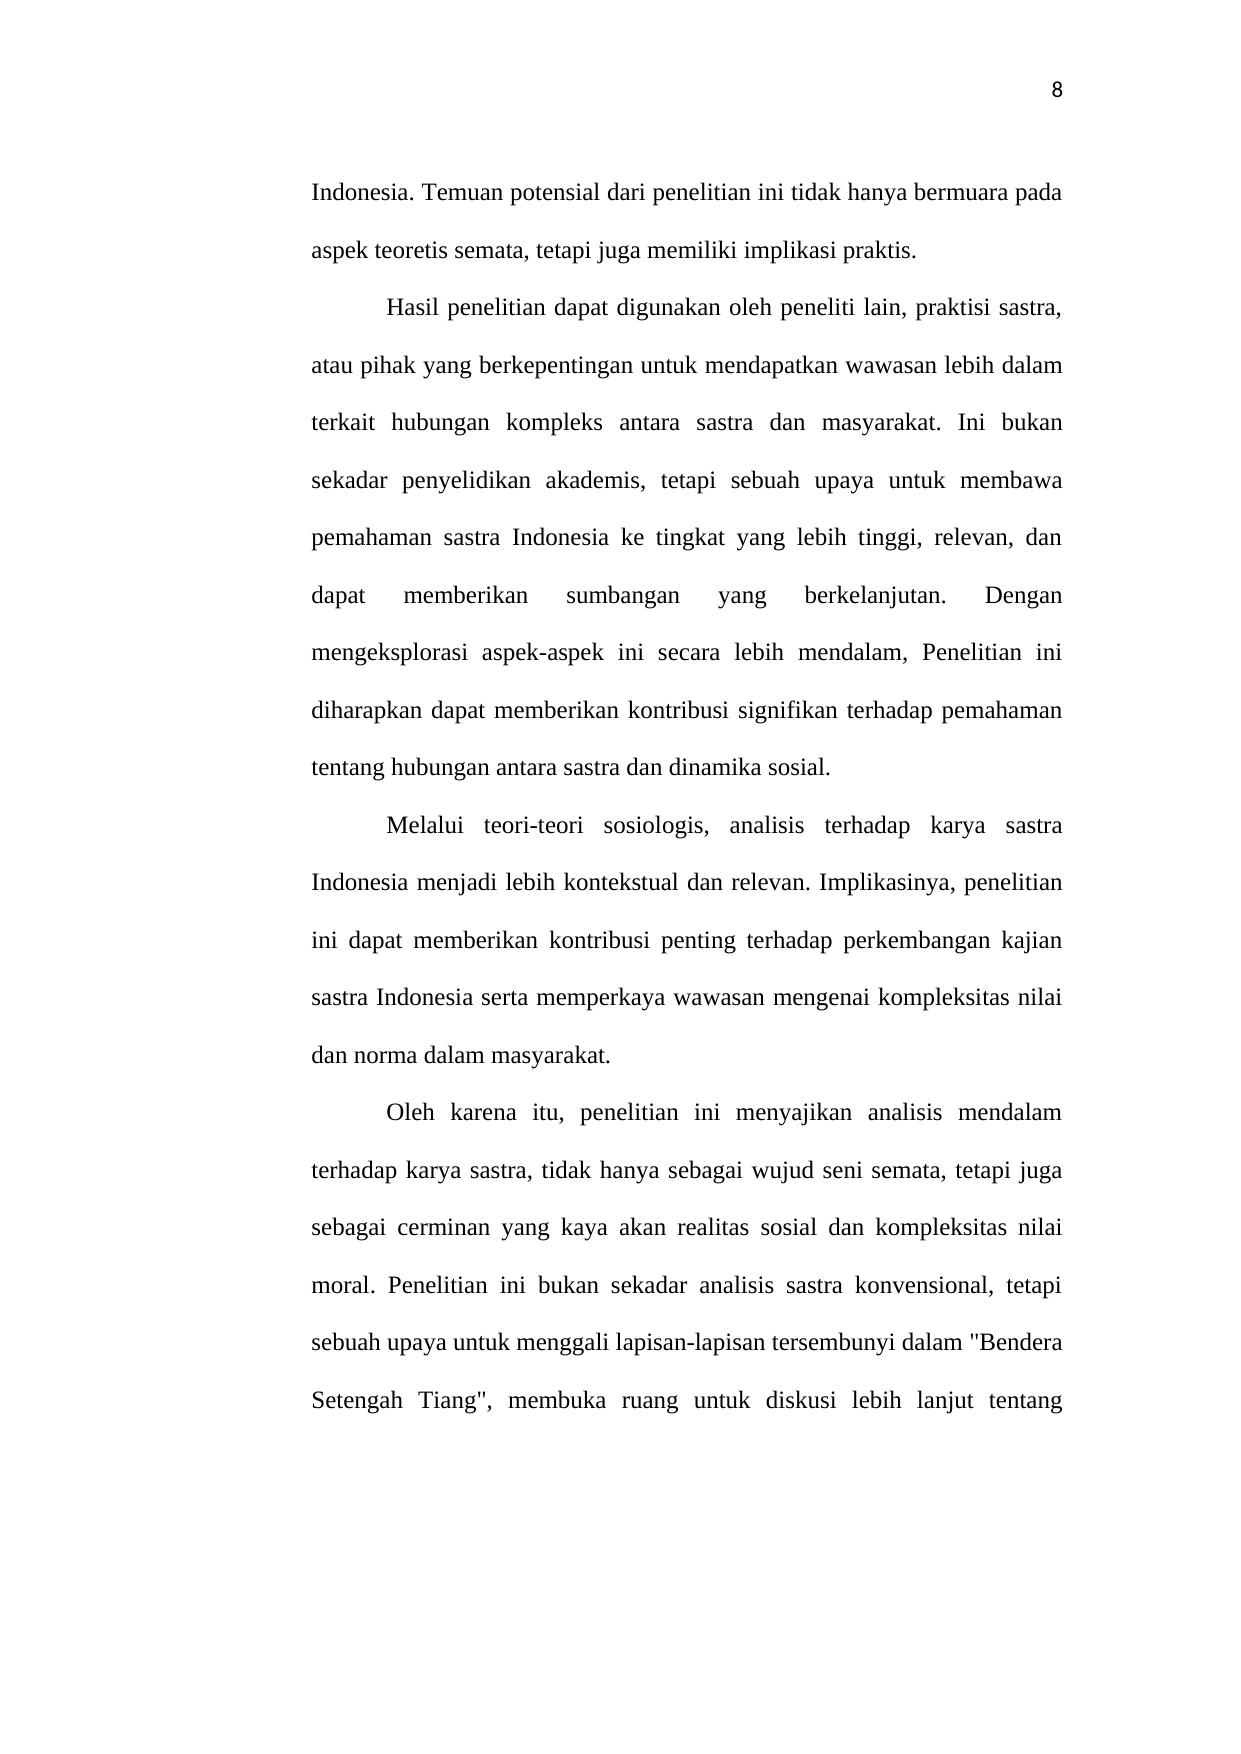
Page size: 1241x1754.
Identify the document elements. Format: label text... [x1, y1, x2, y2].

list Hasil penelitian dapat digunakan oleh peneliti lain, praktisi sastra, atau pihak yang berkepentingan untuk mendapatkan wawasan lebih dalam terkait hubungan kompleks antara sastra dan masyarakat. Ini bukan sekadar penyelidikan akademis, tetapi sebuah upaya untuk membawa pemahaman sastra Indonesia ke tingkat yang lebih tinggi, relevan, dan dapat memberikan sumbangan yang berkelanjutan. Dengan mengeksplorasi aspek-aspek ini secara lebih mendalam, Penelitian ini diharapkan dapat memberikan kontribusi signifikan terhadap pemahaman tentang hubungan antara sastra dan dinamika sosial. [311, 292, 1063, 781]
list Melalui teori-teori sosiologis, analisis terhadap karya sastra Indonesia menjadi lebih kontekstual dan relevan. Implikasinya, penelitian ini dapat memberikan kontribusi penting terhadap perkembangan kajian sastra Indonesia serta memperkaya wawasan mengenai kompleksitas nilai dan norma dalam masyarakat. [311, 810, 1063, 1068]
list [311, 1097, 1063, 1413]
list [311, 177, 1063, 263]
